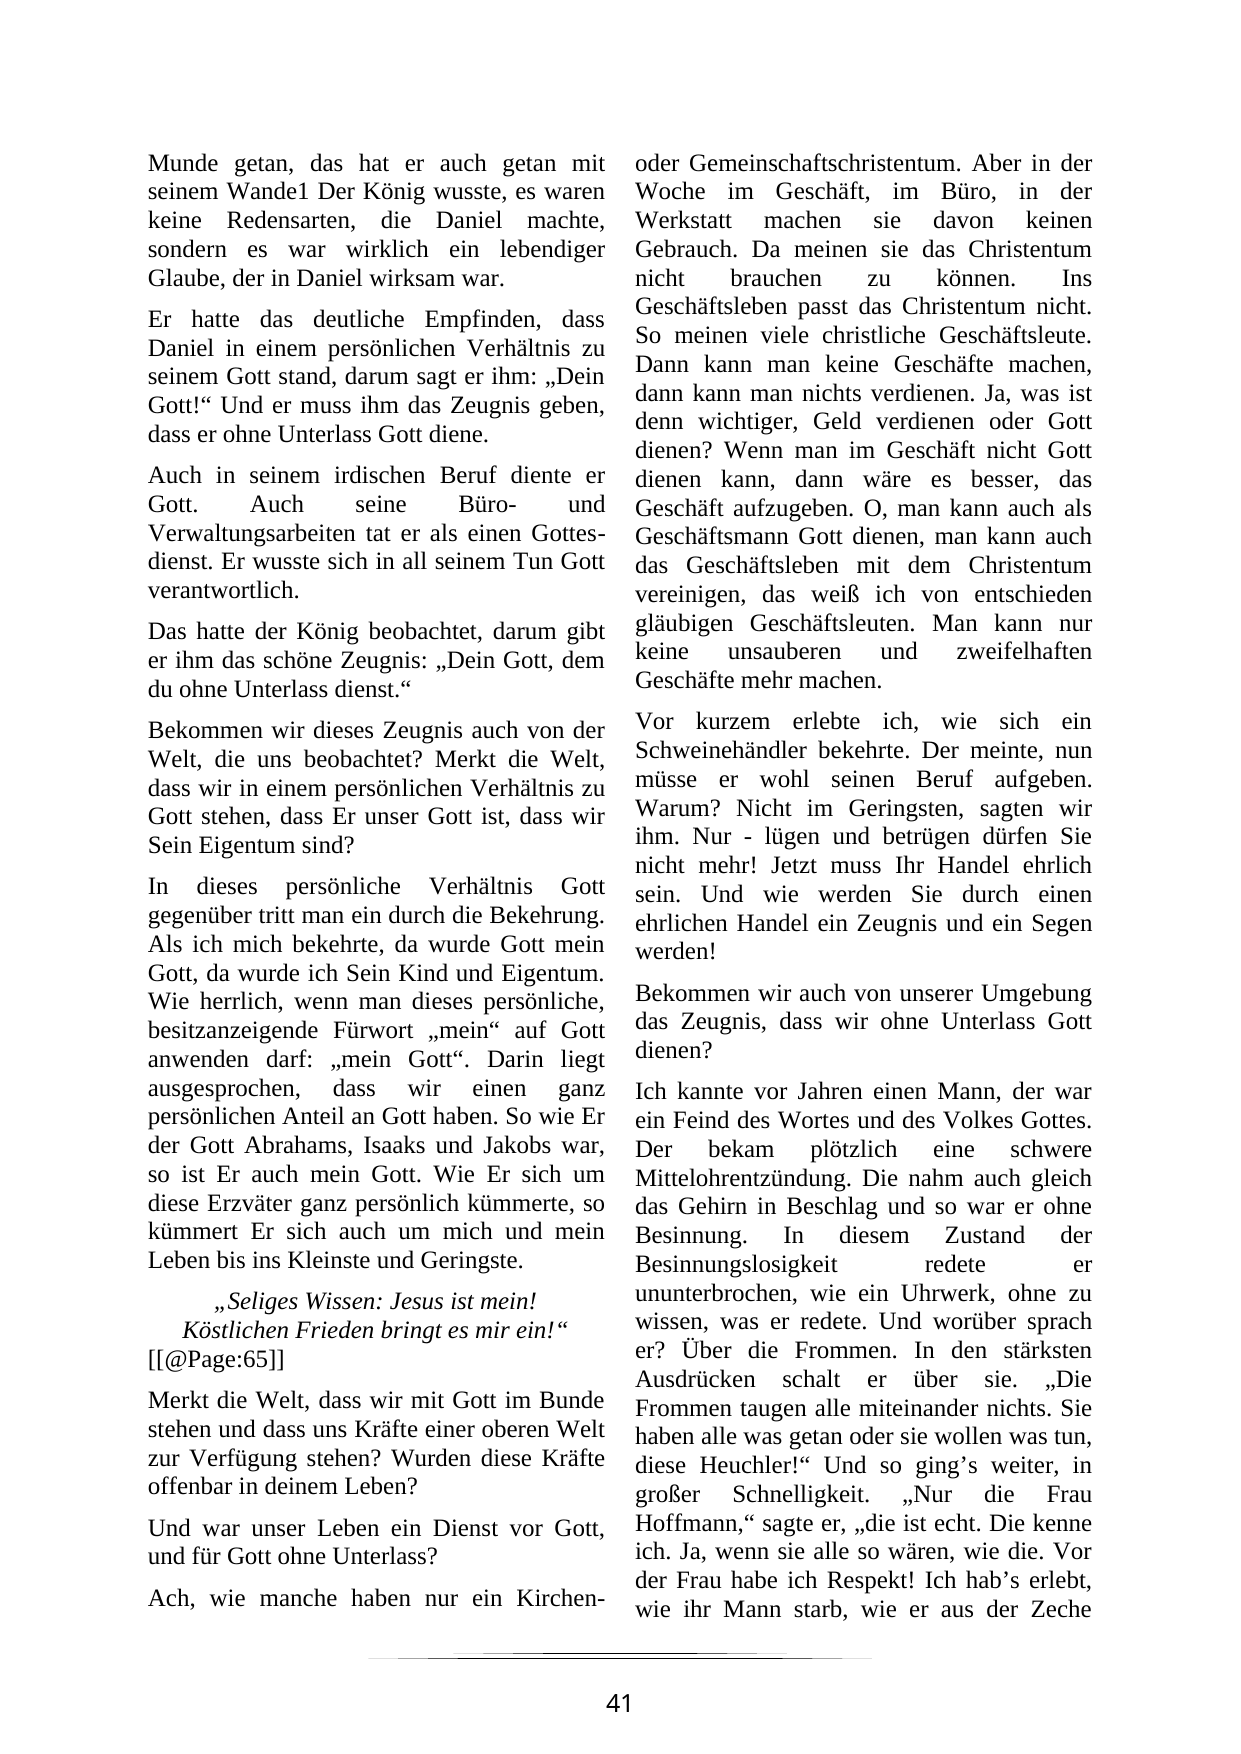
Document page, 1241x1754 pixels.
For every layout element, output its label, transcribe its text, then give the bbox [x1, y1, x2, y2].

text Bekommen wir auch von unserer Umgebung das Zeugnis, dass wir ohne Unterlass Gott dienen? [635, 978, 1093, 1064]
text Das hatte der König beobachtet, darum gibt er ihm das schöne Zeugnis: „Dein Gott, dem du ohne Unterlass dienst.“ [148, 616, 605, 703]
text Vor kurzem erlebte ich, wie sich ein Schweinehändler bekehrte. Der meinte, nun müsse er wohl seinen Beruf aufgeben. Warum? Nicht im Geringsten, sagten wir ihm. Nur - lügen und betrügen dürfen Sie nicht mehr! Jetzt muss Ihr Handel ehrlich sein. Und wie werden Sie durch einen ehrlichen Handel ein Zeugnis und ein Segen werden! [635, 706, 1093, 965]
text Ach, wie manche haben nur ein Kirchen- oder Gemeinschaftschristentum. Aber in der Woche im Geschäft, im Büro, in der Werkstatt machen sie davon keinen Gebrauch. Da meinen sie das Christentum nicht brauchen zu können. Ins Geschäftsleben passt das Christentum nicht. So meinen viele christliche Geschäftsleute. Dann kann man keine Geschäfte machen, dann kann man nichts verdienen. Ja, was ist denn wichtiger, Geld verdienen oder Gott dienen? Wenn man im Geschäft nicht Gott dienen kann, dann wäre es besser, das Geschäft aufzugeben. O, man kann auch als Geschäftsmann Gott dienen, man kann auch das Geschäftsleben mit dem Christentum vereinigen, das weiß ich von entschieden gläubigen Geschäftsleuten. Man kann nur keine unsauberen und zweifelhaften Geschäfte mehr machen. [635, 148, 1093, 694]
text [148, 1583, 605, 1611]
text Bekommen wir dieses Zeugnis auch von der Welt, die uns beobachtet? Merkt die Welt, dass wir in einem persönlichen Verhältnis zu Gott stehen, dass Er unser Gott ist, dass wir Sein Eigentum sind? [148, 715, 605, 859]
text [[@Page:65]] [148, 1344, 605, 1373]
text Er hatte das deutliche Empfinden, dass Daniel in einem persönlichen Verhältnis zu seinem Gott stand, darum sagt er ihm: „Dein Gott!“ Und er muss ihm das Zeugnis geben, dass er ohne Unterlass Gott diene. [148, 304, 605, 448]
text In dieses persönliche Verhältnis Gott gegenüber tritt man ein durch die Bekehrung. Als ich mich bekehrte, da wurde Gott mein Gott, da wurde ich Sein Kind und Eigentum. Wie herrlich, wenn man dieses persönliche, besitzanzeigende Fürwort „mein“ auf Gott anwenden darf: „mein Gott“. Darin liegt ausgesprochen, dass wir einen ganz persönlichen Anteil an Gott haben. So wie Er der Gott Abrahams, Isaaks und Jakobs war, so ist Er auch mein Gott. Wie Er sich um diese Erzväter ganz persönlich kümmerte, so kümmert Er sich auch um mich und mein Leben bis ins Kleinste und Geringste. [148, 871, 605, 1274]
text Köstlichen Frieden bringt es mir ein!“ [148, 1315, 605, 1344]
text Auch in seinem irdischen Beruf diente er Gott. Auch seine Büro- und Verwaltungsarbeiten tat er als einen Gottesdienst. Er wusste sich in all seinem Tun Gott verantwortlich. [148, 460, 605, 604]
text Merkt die Welt, dass wir mit Gott im Bunde stehen und dass uns Kräfte einer oberen Welt zur Verfügung stehen? Wurden diese Kräfte offenbar in deinem Leben? [148, 1385, 605, 1500]
text „Seliges Wissen: Jesus ist mein! [148, 1286, 605, 1315]
text Und war unser Leben ein Dienst vor Gott, und für Gott ohne Unterlass? [148, 1513, 605, 1570]
